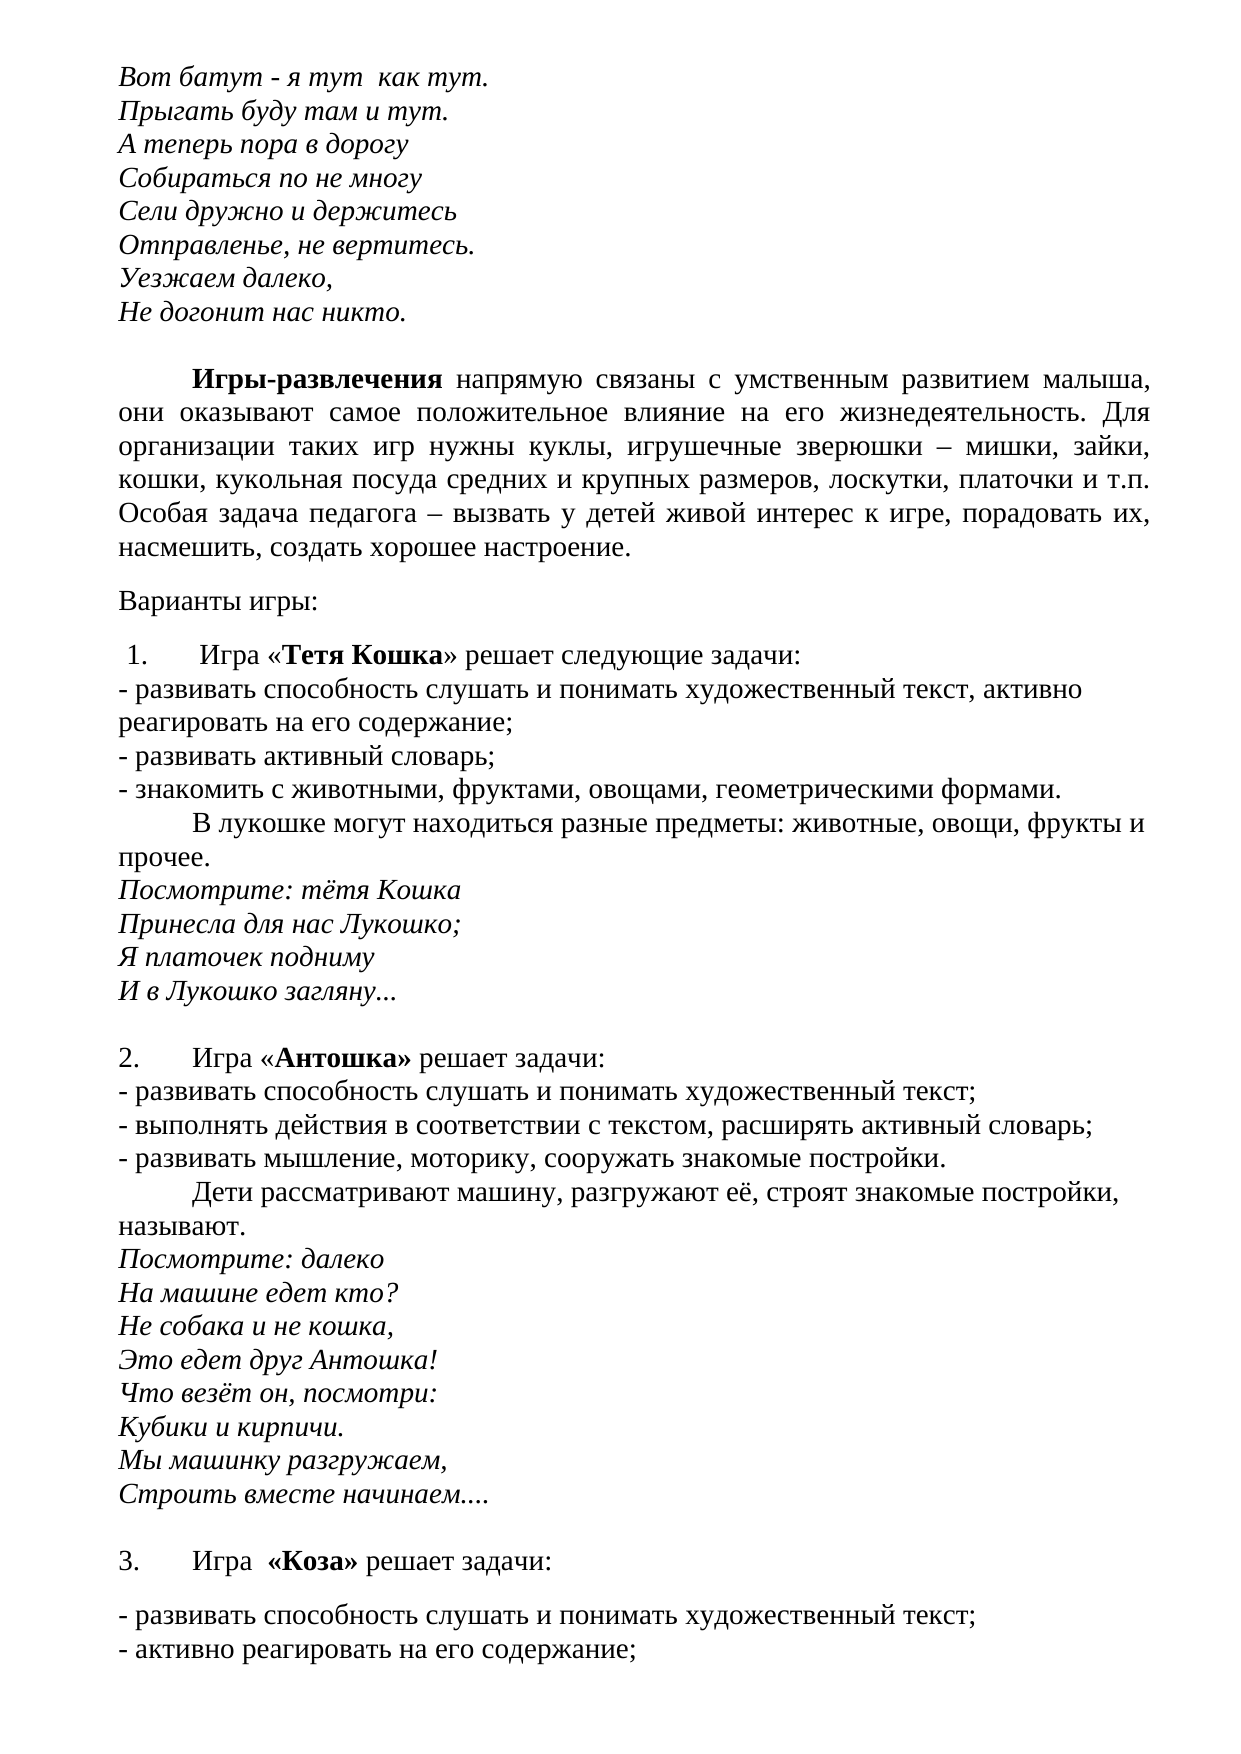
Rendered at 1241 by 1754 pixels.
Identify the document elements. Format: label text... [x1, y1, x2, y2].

list Игра «Коза» решает задачи: [118, 1543, 1152, 1577]
text - активно реагировать на его содержание; [118, 1631, 1152, 1664]
text Это едет друг Антошка! [118, 1342, 1152, 1375]
text Кубики и кирпичи. [118, 1409, 1152, 1442]
text Я платочек подниму [118, 939, 1152, 973]
text На машине едет кто? [118, 1275, 1152, 1308]
text - развивать способность слушать и понимать художественный текст, активно реагировать на его содержание; [118, 671, 1152, 738]
list Игра «Антошка» решает задачи: [118, 1040, 1152, 1073]
text - выполнять действия в соответствии с текстом, расширять активный словарь; [118, 1107, 1152, 1141]
text Что везёт он, посмотри: [118, 1375, 1152, 1409]
text Дети рассматривают машину, разгружают её, строят знакомые постройки, называют. [118, 1174, 1152, 1241]
text Посмотрите: тётя Кошка [118, 872, 1152, 906]
text - развивать активный словарь; [118, 738, 1152, 772]
text Принесла для нас Лукошко; [118, 906, 1152, 939]
text Мы машинку разгружаем, [118, 1442, 1152, 1476]
text Варианты игры: [118, 583, 1152, 617]
text - развивать способность слушать и понимать художественный текст; [118, 1073, 1152, 1107]
text Посмотрите: далеко [118, 1241, 1152, 1275]
text А теперь пора в дорогу [118, 126, 1152, 160]
text Игры-развлечения напрямую связаны с умственным развитием малыша, они оказывают самое положительное влияние на его жизнедеятельность. Для организации таких игр нужны куклы, игрушечные зверюшки – мишки, зайки, кошки, кукольная посуда средних и крупных размеров, лоскутки, платочки и т.п. Особая задача педагога – вызвать у детей живой интерес к игре, порадовать их, насмешить, создать хорошее настроение. [118, 361, 1152, 562]
text - знакомить с животными, фруктами, овощами, геометрическими формами. [118, 772, 1152, 805]
list Игра «Тетя Кошка» решает следующие задачи: [118, 637, 1152, 671]
text - развивать мышление, моторику, сооружать знакомые постройки. [118, 1141, 1152, 1174]
text Уезжаем далеко, [118, 260, 1152, 294]
text Не собака и не кошка, [118, 1308, 1152, 1342]
text Не догонит нас никто. [118, 294, 1152, 327]
text Прыгать буду там и тут. [118, 93, 1152, 126]
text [118, 1597, 1152, 1631]
text В лукошке могут находиться разные предметы: животные, овощи, фрукты и прочее. [118, 805, 1152, 872]
text Сели дружно и держитесь [118, 193, 1152, 227]
text Строить вместе начинаем.... [118, 1476, 1152, 1509]
text Отправленье, не вертитесь. [118, 227, 1152, 260]
text Собираться по не многу [118, 160, 1152, 193]
text И в Лукошко загляну... [118, 973, 1152, 1006]
text Вот батут - я тут как тут. [118, 59, 1152, 93]
